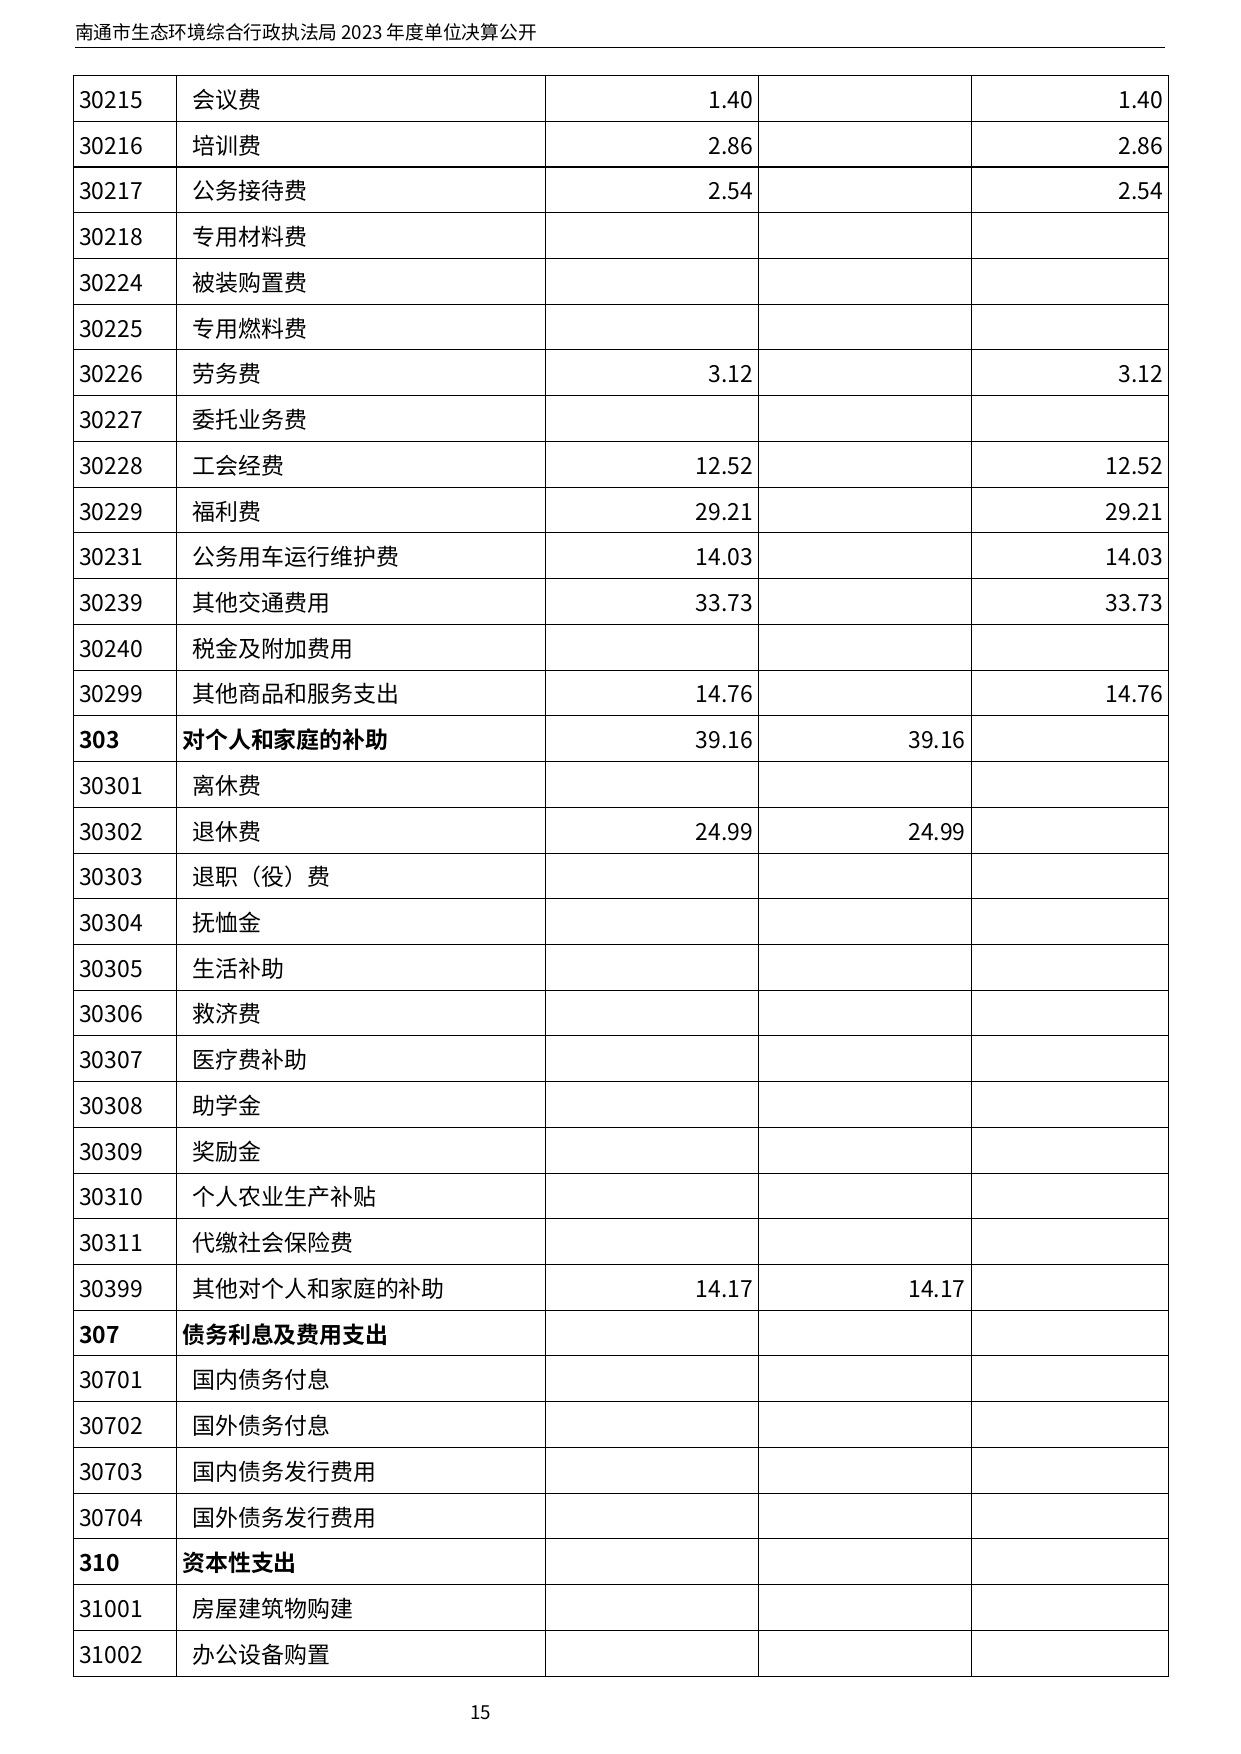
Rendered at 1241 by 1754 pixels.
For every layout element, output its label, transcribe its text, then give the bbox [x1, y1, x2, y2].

table_cell [972, 1539, 1168, 1584]
table_cell 14.03 [972, 533, 1168, 578]
table_cell 31001 [74, 1585, 176, 1630]
table_cell [546, 1631, 758, 1676]
table_cell 个人农业生产补贴 [177, 1174, 545, 1218]
table_cell 公务用车运行维护费 [177, 533, 545, 578]
table_cell 助学金 [177, 1082, 545, 1127]
table_cell [546, 1128, 758, 1172]
table_cell 30228 [74, 442, 176, 487]
table_cell [546, 305, 758, 349]
table_cell 国外债务发行费用 [177, 1494, 545, 1538]
table_cell [546, 945, 758, 989]
table_cell [972, 1356, 1168, 1401]
table_cell [546, 1082, 758, 1127]
table_cell [546, 854, 758, 898]
table_cell 国内债务付息 [177, 1356, 545, 1401]
table_cell [972, 1402, 1168, 1447]
table_cell 债务利息及费用支出 [177, 1311, 545, 1355]
table_cell 其他商品和服务支出 [177, 671, 545, 715]
table_cell 专用材料费 [177, 213, 545, 258]
table_cell 30310 [74, 1174, 176, 1218]
table_cell 39.16 [546, 716, 758, 761]
table_cell 30216 [74, 122, 176, 166]
table_cell [972, 1082, 1168, 1127]
table_cell 30227 [74, 396, 176, 441]
table_cell [759, 488, 971, 532]
table_cell 30304 [74, 899, 176, 944]
table_cell [759, 442, 971, 487]
table_cell 30226 [74, 350, 176, 395]
table_cell 30299 [74, 671, 176, 715]
table_cell 2.54 [972, 168, 1168, 212]
table_cell [972, 1311, 1168, 1355]
table_cell 31002 [74, 1631, 176, 1676]
table_cell 33.73 [546, 579, 758, 624]
table_cell 国内债务发行费用 [177, 1448, 545, 1493]
table_cell 劳务费 [177, 350, 545, 395]
table_cell 39.16 [759, 716, 971, 761]
table_cell 14.03 [546, 533, 758, 578]
table_cell 30231 [74, 533, 176, 578]
table_cell [546, 991, 758, 1035]
table_cell [546, 259, 758, 304]
table_cell 30702 [74, 1402, 176, 1447]
table_cell [546, 396, 758, 441]
table_cell [759, 762, 971, 807]
table_cell [546, 1356, 758, 1401]
table_cell 30225 [74, 305, 176, 349]
table_cell 福利费 [177, 488, 545, 532]
table_cell 代缴社会保险费 [177, 1219, 545, 1264]
table_cell [759, 213, 971, 258]
table_cell [759, 1311, 971, 1355]
table_cell 30701 [74, 1356, 176, 1401]
table_cell 其他对个人和家庭的补助 [177, 1265, 545, 1310]
table_cell [546, 1219, 758, 1264]
table_cell 24.99 [546, 808, 758, 852]
table_cell 1.40 [972, 76, 1168, 121]
table_cell [759, 259, 971, 304]
table_cell [546, 762, 758, 807]
table_cell 工会经费 [177, 442, 545, 487]
table_cell [759, 625, 971, 669]
table_cell 2.86 [546, 122, 758, 166]
table_cell [972, 716, 1168, 761]
table_cell 12.52 [972, 442, 1168, 487]
table_cell 14.17 [759, 1265, 971, 1310]
table_cell [972, 1494, 1168, 1538]
table_cell [759, 991, 971, 1035]
table_cell 30217 [74, 168, 176, 212]
table_cell 14.76 [972, 671, 1168, 715]
table_cell [546, 1585, 758, 1630]
table_cell [759, 1585, 971, 1630]
table_cell [759, 1174, 971, 1218]
table_cell 其他交通费用 [177, 579, 545, 624]
table_cell [759, 1036, 971, 1081]
table_cell 307 [74, 1311, 176, 1355]
table_cell 30240 [74, 625, 176, 669]
table_cell [972, 396, 1168, 441]
table_cell 30229 [74, 488, 176, 532]
table_cell 3.12 [546, 350, 758, 395]
table_cell 被装购置费 [177, 259, 545, 304]
table_cell 30305 [74, 945, 176, 989]
table_cell 退休费 [177, 808, 545, 852]
table_cell [972, 1448, 1168, 1493]
table_cell 1.40 [546, 76, 758, 121]
table_cell 30399 [74, 1265, 176, 1310]
table_cell 14.17 [546, 1265, 758, 1310]
table_cell [972, 1585, 1168, 1630]
table_cell 医疗费补助 [177, 1036, 545, 1081]
table_cell 33.73 [972, 579, 1168, 624]
table_cell [759, 1539, 971, 1584]
table_cell 30311 [74, 1219, 176, 1264]
table_cell [759, 1356, 971, 1401]
table_cell [759, 305, 971, 349]
table_cell 对个人和家庭的补助 [177, 716, 545, 761]
table_cell 30215 [74, 76, 176, 121]
table_cell [759, 1402, 971, 1447]
table_cell [972, 213, 1168, 258]
table_cell [759, 1631, 971, 1676]
table_cell [546, 1539, 758, 1584]
table_cell [972, 625, 1168, 669]
table_cell 30239 [74, 579, 176, 624]
table_cell [759, 76, 971, 121]
table_cell 30703 [74, 1448, 176, 1493]
table_cell [972, 1174, 1168, 1218]
table_cell [972, 305, 1168, 349]
table_cell 310 [74, 1539, 176, 1584]
table_cell [972, 1219, 1168, 1264]
table_cell 奖励金 [177, 1128, 545, 1172]
table_cell [972, 899, 1168, 944]
table_cell [972, 1265, 1168, 1310]
table_cell 救济费 [177, 991, 545, 1035]
table_cell 2.86 [972, 122, 1168, 166]
table_cell 退职（役）费 [177, 854, 545, 898]
table_cell [972, 945, 1168, 989]
table_cell [759, 671, 971, 715]
table_cell [759, 1082, 971, 1127]
table_cell 29.21 [546, 488, 758, 532]
table_cell 3.12 [972, 350, 1168, 395]
table_cell 29.21 [972, 488, 1168, 532]
table_cell [546, 1448, 758, 1493]
table_cell 国外债务付息 [177, 1402, 545, 1447]
table_cell 30306 [74, 991, 176, 1035]
table_cell 12.52 [546, 442, 758, 487]
table_cell [759, 1219, 971, 1264]
table_cell [546, 1036, 758, 1081]
table_cell [759, 1128, 971, 1172]
table_cell [759, 854, 971, 898]
table_cell [546, 899, 758, 944]
table_cell 离休费 [177, 762, 545, 807]
table_cell 24.99 [759, 808, 971, 852]
table_cell 30309 [74, 1128, 176, 1172]
table_cell 30218 [74, 213, 176, 258]
table_cell 房屋建筑物购建 [177, 1585, 545, 1630]
table_cell [546, 1174, 758, 1218]
table_cell [546, 625, 758, 669]
table_cell 生活补助 [177, 945, 545, 989]
table_cell [546, 213, 758, 258]
table_cell [759, 122, 971, 166]
table_cell 2.54 [546, 168, 758, 212]
table_cell [546, 1494, 758, 1538]
table_cell 公务接待费 [177, 168, 545, 212]
table_cell [759, 945, 971, 989]
table_cell [972, 762, 1168, 807]
table_cell 委托业务费 [177, 396, 545, 441]
table_cell [972, 1631, 1168, 1676]
table_cell [759, 1448, 971, 1493]
table_cell [972, 854, 1168, 898]
table_cell 资本性支出 [177, 1539, 545, 1584]
table_cell 30224 [74, 259, 176, 304]
table_cell [759, 533, 971, 578]
table_cell 14.76 [546, 671, 758, 715]
table_cell 培训费 [177, 122, 545, 166]
table_cell [759, 899, 971, 944]
table_cell 30704 [74, 1494, 176, 1538]
table_cell [759, 350, 971, 395]
table_cell 30308 [74, 1082, 176, 1127]
table_cell 30302 [74, 808, 176, 852]
table_cell [972, 1128, 1168, 1172]
table_cell 办公设备购置 [177, 1631, 545, 1676]
table_cell [759, 396, 971, 441]
table_cell [759, 168, 971, 212]
table_cell 会议费 [177, 76, 545, 121]
table_cell 税金及附加费用 [177, 625, 545, 669]
table_cell 30301 [74, 762, 176, 807]
table_cell 专用燃料费 [177, 305, 545, 349]
table_cell [546, 1311, 758, 1355]
table_cell 30307 [74, 1036, 176, 1081]
table_cell [972, 808, 1168, 852]
table_cell [759, 1494, 971, 1538]
table_cell [546, 1402, 758, 1447]
table_cell 抚恤金 [177, 899, 545, 944]
table_cell [972, 1036, 1168, 1081]
table_cell [759, 579, 971, 624]
table_cell 303 [74, 716, 176, 761]
table_cell [972, 991, 1168, 1035]
table_cell 30303 [74, 854, 176, 898]
table_cell [972, 259, 1168, 304]
